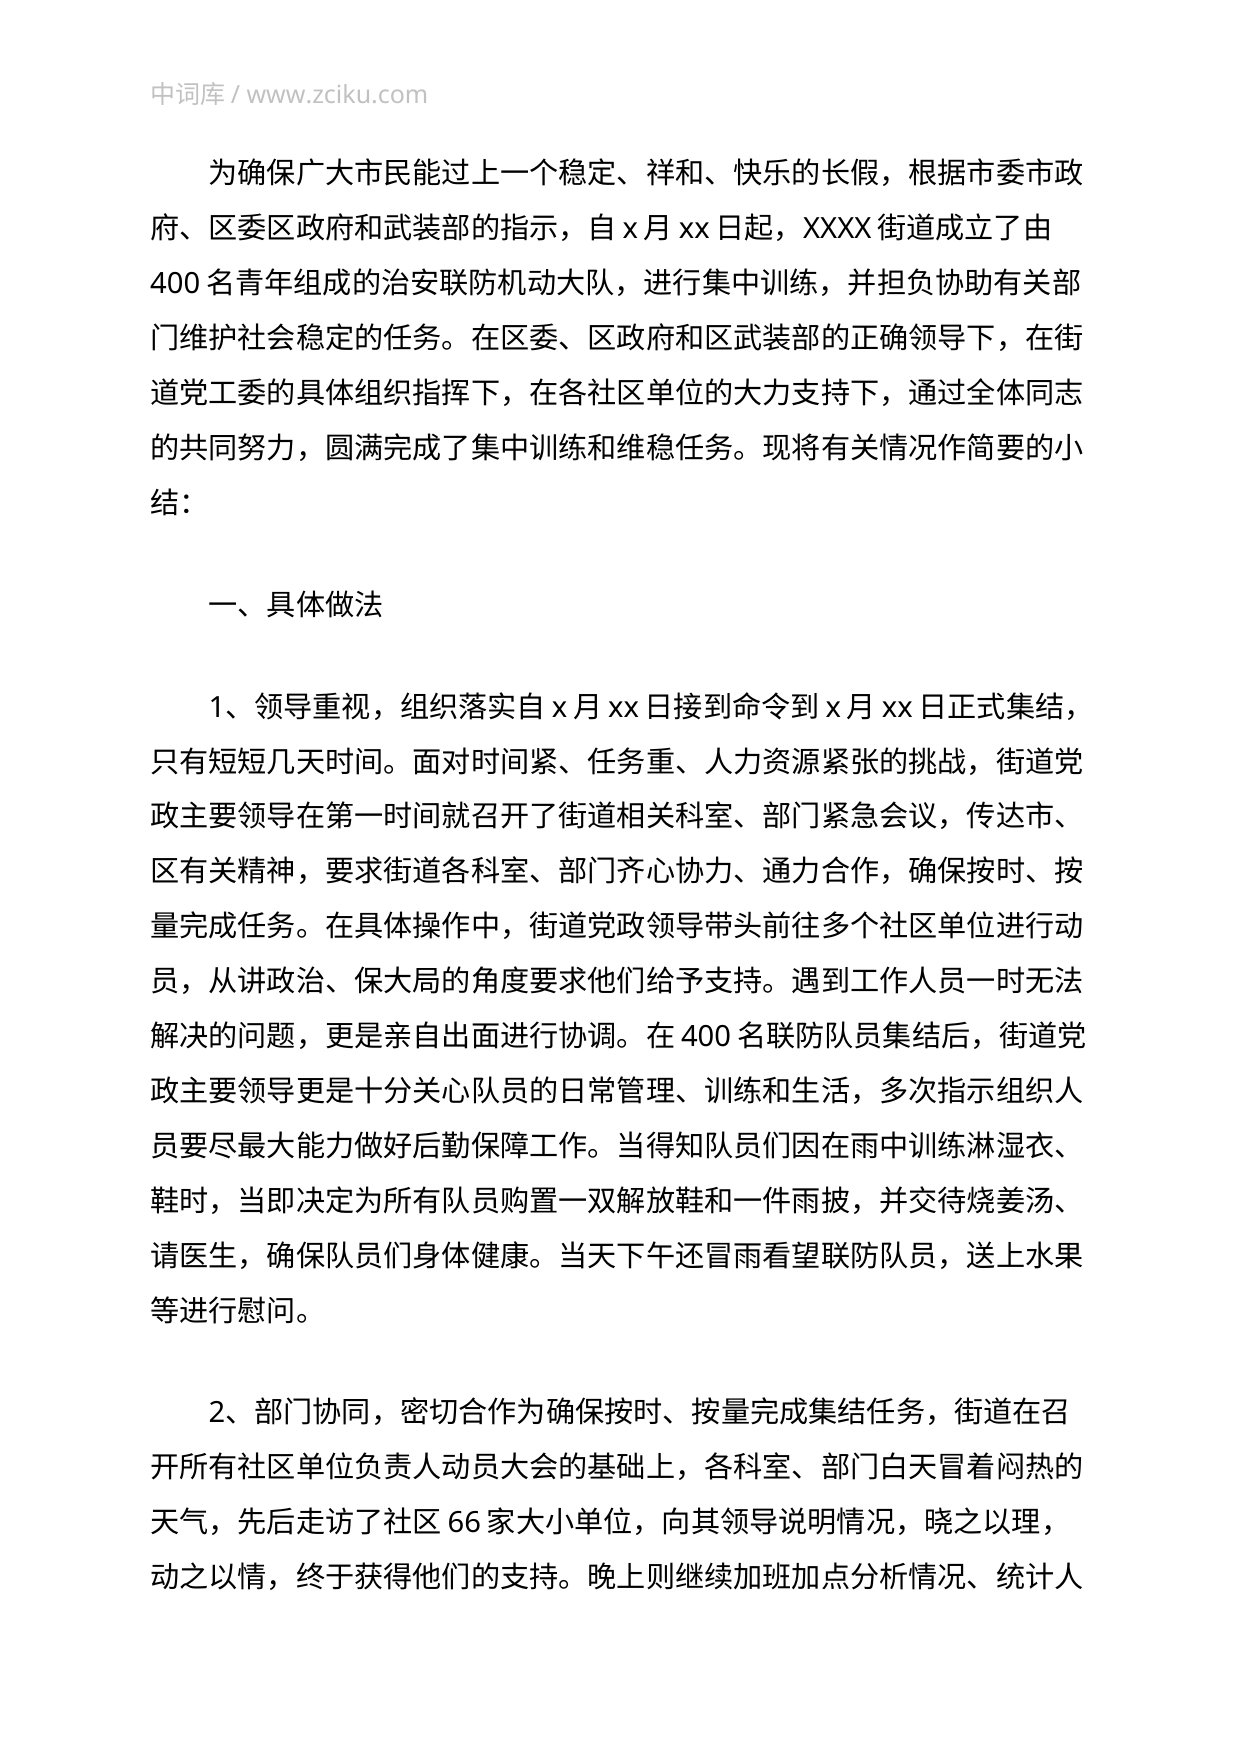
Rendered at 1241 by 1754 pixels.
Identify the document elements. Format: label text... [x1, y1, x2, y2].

text 一、具体做法 [150, 581, 1090, 624]
text 为确保广大市民能过上一个稳定、祥和、快乐的长假，根据市委市政府、区委区政府和武装部的指示，自x月xx日起，XXXX街道成立了由400名青年组成的治安联防机动大队，进行集中训练，并担负协助有关部门维护社会稳定的任务。在区委、区政府和区武装部的正确领导下，在街道党工委的具体组织指挥下，在各社区单位的大力支持下，通过全体同志的共同努力，圆满完成了集中训练和维稳任务。现将有关情况作简要的小结： [150, 150, 1090, 522]
text 1、领导重视，组织落实自x月xx日接到命令到x月xx日正式集结，只有短短几天时间。面对时间紧、任务重、人力资源紧张的挑战，街道党政主要领导在第一时间就召开了街道相关科室、部门紧急会议，传达市、区有关精神，要求街道各科室、部门齐心协力、通力合作，确保按时、按量完成任务。在具体操作中，街道党政领导带头前往多个社区单位进行动员，从讲政治、保大局的角度要求他们给予支持。遇到工作人员一时无法解决的问题，更是亲自出面进行协调。在400名联防队员集结后，街道党政主要领导更是十分关心队员的日常管理、训练和生活，多次指示组织人员要尽最大能力做好后勤保障工作。当得知队员们因在雨中训练淋湿衣、鞋时，当即决定为所有队员购置一双解放鞋和一件雨披，并交待烧姜汤、请医生，确保队员们身体健康。当天下午还冒雨看望联防队员，送上水果等进行慰问。 [150, 683, 1090, 1329]
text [150, 1389, 1090, 1596]
